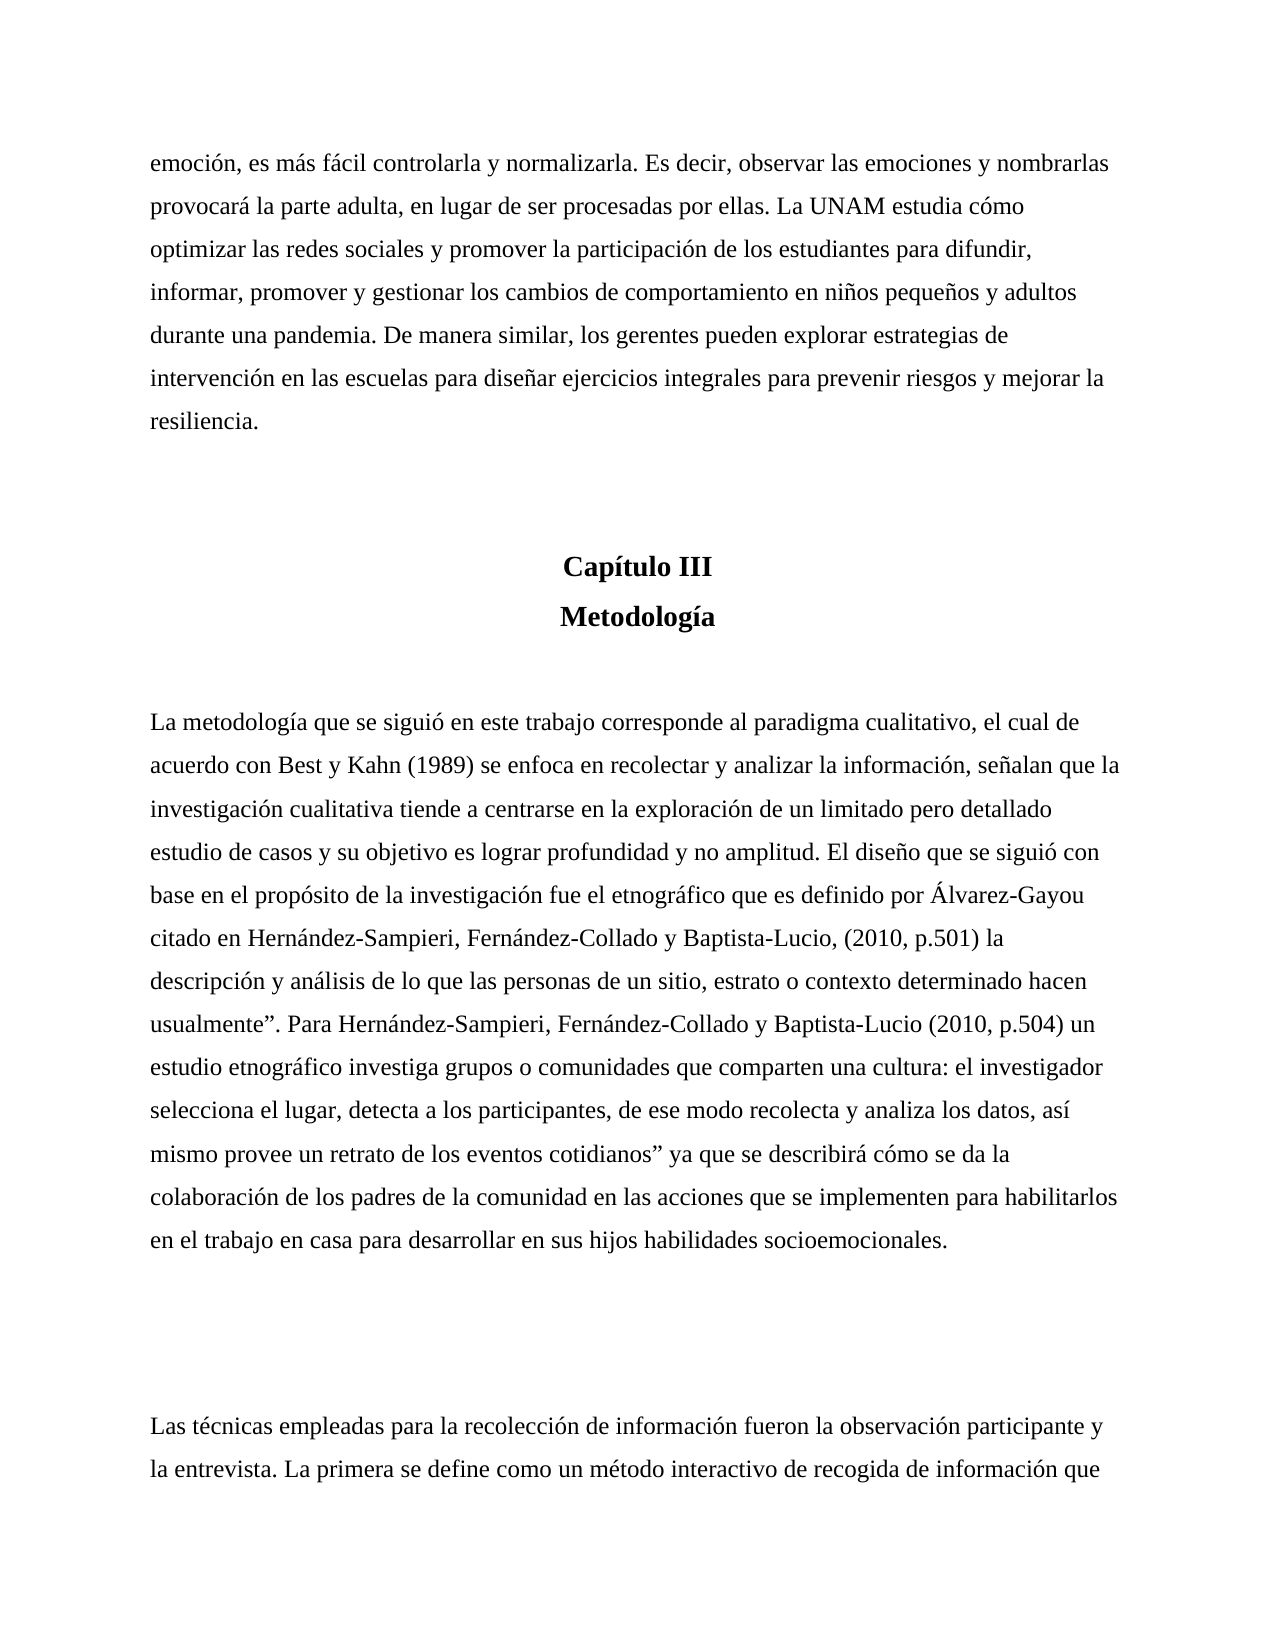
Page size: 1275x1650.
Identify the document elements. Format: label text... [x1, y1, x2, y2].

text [150, 148, 1125, 435]
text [150, 1411, 1125, 1483]
text La metodología que se siguió en este trabajo corresponde al paradigma cualitativo, el cual de acuerdo con Best y Kahn (1989) se enfoca en recolectar y analizar la información, señalan que la investigación cualitativa tiende a centrarse en la exploración de un limitado pero detallado estudio de casos y su objetivo es lograr profundidad y no amplitud. El diseño que se siguió con base en el propósito de la investigación fue el etnográfico que es definido por Álvarez-Gayou citado en Hernández-Sampieri, Fernández-Collado y Baptista-Lucio, (2010, p.501) la descripción y análisis de lo que las personas de un sitio, estrato o contexto determinado hacen usualmente”. Para Hernández-Sampieri, Fernández-Collado y Baptista-Lucio (2010, p.504) un estudio etnográfico investiga grupos o comunidades que comparten una cultura: el investigador selecciona el lugar, detecta a los participantes, de ese modo recolecta y analiza los datos, así mismo provee un retrato de los eventos cotidianos” ya que se describirá cómo se da la colaboración de los padres de la comunidad en las acciones que se implementen para habilitarlos en el trabajo en casa para desarrollar en sus hijos habilidades socioemocionales. [150, 707, 1125, 1254]
text Metodología [150, 599, 1125, 633]
text Capítulo III [150, 549, 1125, 582]
